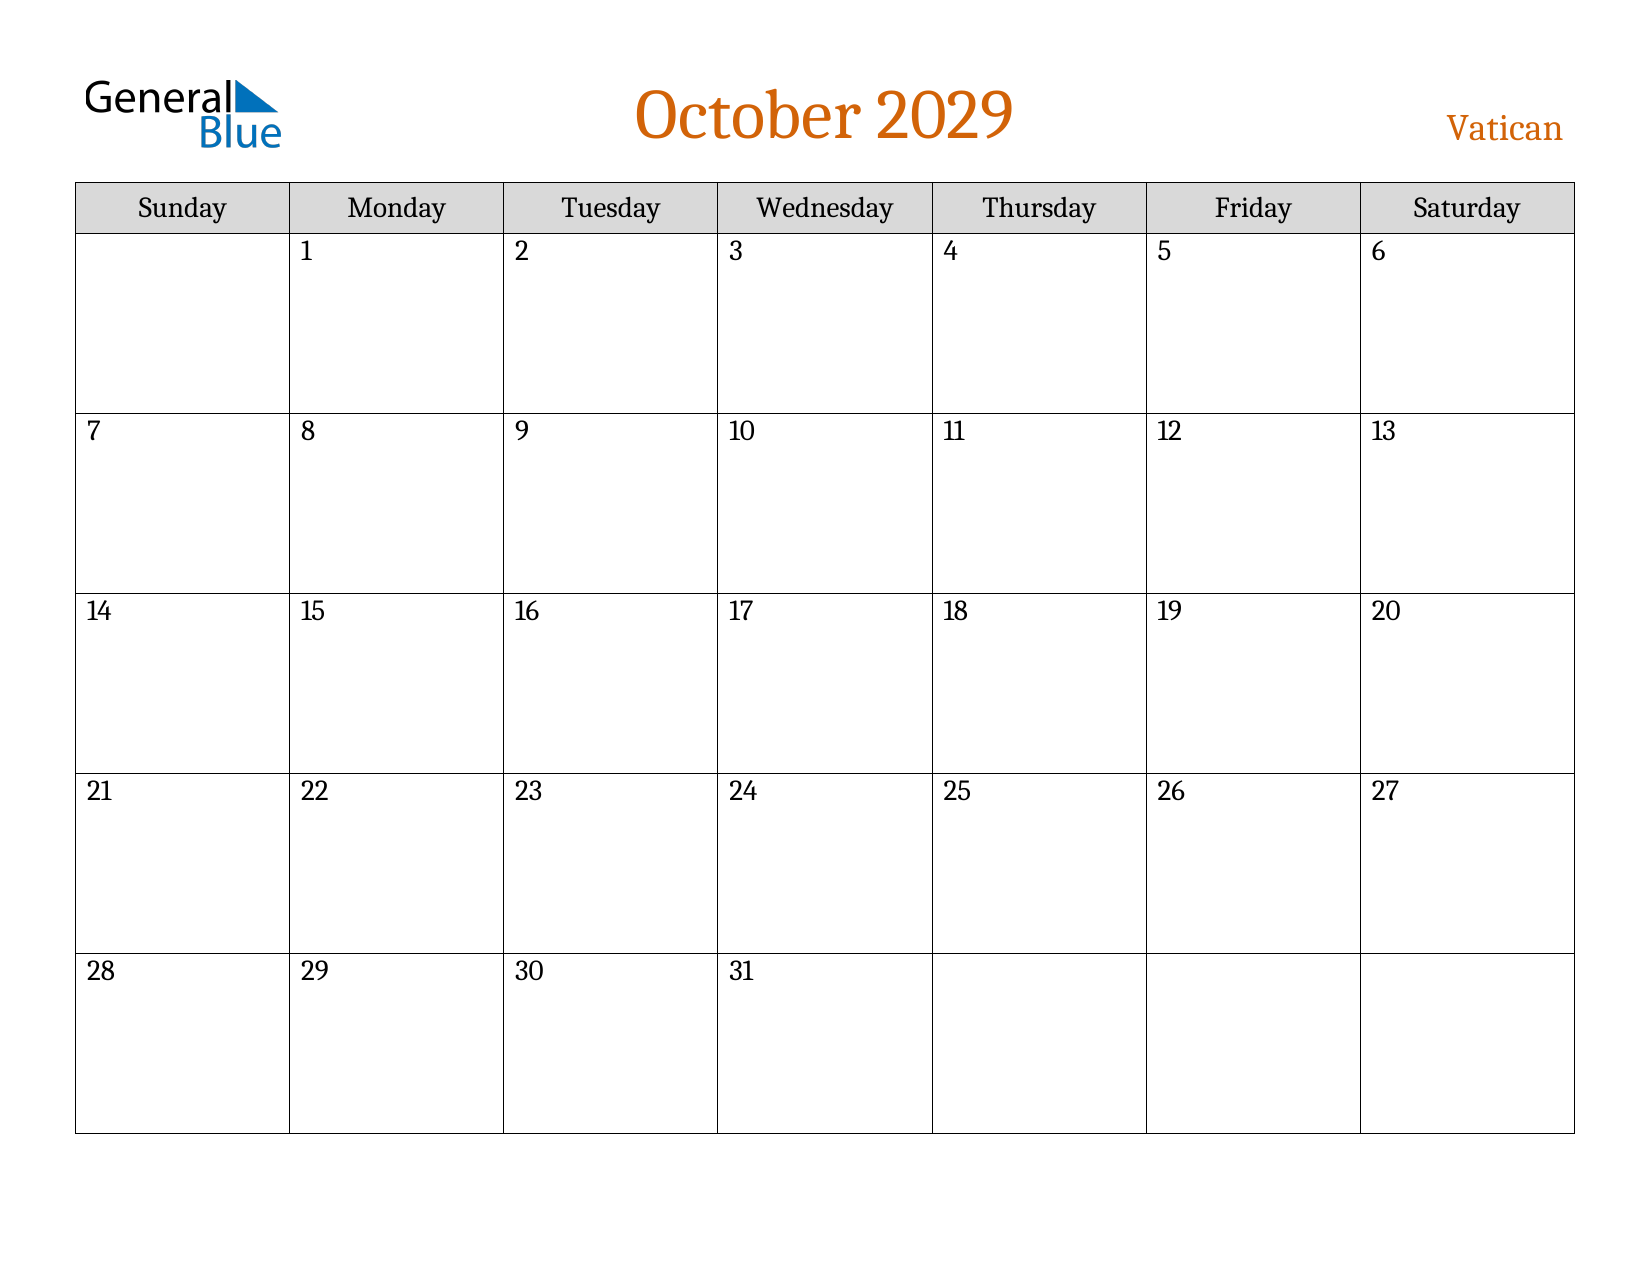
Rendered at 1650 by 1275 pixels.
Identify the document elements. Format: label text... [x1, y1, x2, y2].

table_cell [933, 630, 1146, 773]
table_cell 21 [76, 774, 289, 810]
table_cell Friday [1147, 183, 1360, 233]
table_cell [718, 990, 932, 1133]
table_cell 20 [1361, 594, 1574, 630]
table_cell [1147, 270, 1360, 413]
table_cell 8 [290, 414, 503, 450]
table_cell [504, 270, 717, 413]
table_cell 3 [718, 234, 932, 270]
table_cell Tuesday [504, 183, 717, 233]
table_cell 10 [718, 414, 932, 450]
table_cell [76, 990, 289, 1133]
table_cell [290, 450, 503, 593]
table_cell 30 [504, 954, 717, 990]
picture [86, 80, 281, 148]
table_cell 25 [933, 774, 1146, 810]
table_cell [76, 270, 289, 413]
table_cell [1147, 630, 1360, 773]
table_cell [1361, 270, 1574, 413]
table_cell [1147, 954, 1360, 990]
table_cell Monday [290, 183, 503, 233]
table_cell [504, 450, 717, 593]
table_header October 2029 [504, 75, 1146, 182]
table_cell 16 [504, 594, 717, 630]
table_cell 6 [1361, 234, 1574, 270]
table_cell 9 [504, 414, 717, 450]
table_cell [504, 990, 717, 1133]
table_cell [933, 450, 1146, 593]
table_cell [718, 810, 932, 953]
table_cell 4 [933, 234, 1146, 270]
table_cell Wednesday [718, 183, 932, 233]
table_cell 1 [290, 234, 503, 270]
table_cell [290, 990, 503, 1133]
table_cell [504, 630, 717, 773]
table_cell [1361, 450, 1574, 593]
table_cell 31 [718, 954, 932, 990]
table_cell 29 [290, 954, 503, 990]
table_cell 7 [76, 414, 289, 450]
table_header [76, 75, 503, 182]
table_cell 22 [290, 774, 503, 810]
table_cell 27 [1361, 774, 1574, 810]
table_cell 5 [1147, 234, 1360, 270]
table_cell 14 [76, 594, 289, 630]
table_cell 17 [718, 594, 932, 630]
table_cell [1361, 990, 1574, 1133]
table_cell [933, 954, 1146, 990]
table_cell [76, 450, 289, 593]
table_cell [1361, 630, 1574, 773]
table_cell [290, 270, 503, 413]
table_cell [76, 810, 289, 953]
table_cell Sunday [76, 183, 289, 233]
table_cell 19 [1147, 594, 1360, 630]
table_cell [1147, 450, 1360, 593]
table_cell 18 [933, 594, 1146, 630]
table_cell [290, 810, 503, 953]
table_cell 26 [1147, 774, 1360, 810]
table_cell 13 [1361, 414, 1574, 450]
table_cell [933, 810, 1146, 953]
table_cell 15 [290, 594, 503, 630]
table_cell [1361, 954, 1574, 990]
table_cell Thursday [933, 183, 1146, 233]
table_header Vatican [1146, 75, 1574, 182]
table_cell [933, 990, 1146, 1133]
table_cell [1361, 810, 1574, 953]
table_cell [290, 630, 503, 773]
table_cell [76, 630, 289, 773]
table_cell [1147, 990, 1360, 1133]
table_cell 23 [504, 774, 717, 810]
table_cell [718, 630, 932, 773]
table_cell [504, 810, 717, 953]
table_cell [1147, 810, 1360, 953]
table_cell Saturday [1361, 183, 1574, 233]
table_cell [718, 270, 932, 413]
table_cell 11 [933, 414, 1146, 450]
table_cell 2 [504, 234, 717, 270]
table_cell [933, 270, 1146, 413]
table_cell 24 [718, 774, 932, 810]
table_cell [76, 234, 289, 270]
table_cell [718, 450, 932, 593]
table_cell 28 [76, 954, 289, 990]
table_cell 12 [1147, 414, 1360, 450]
